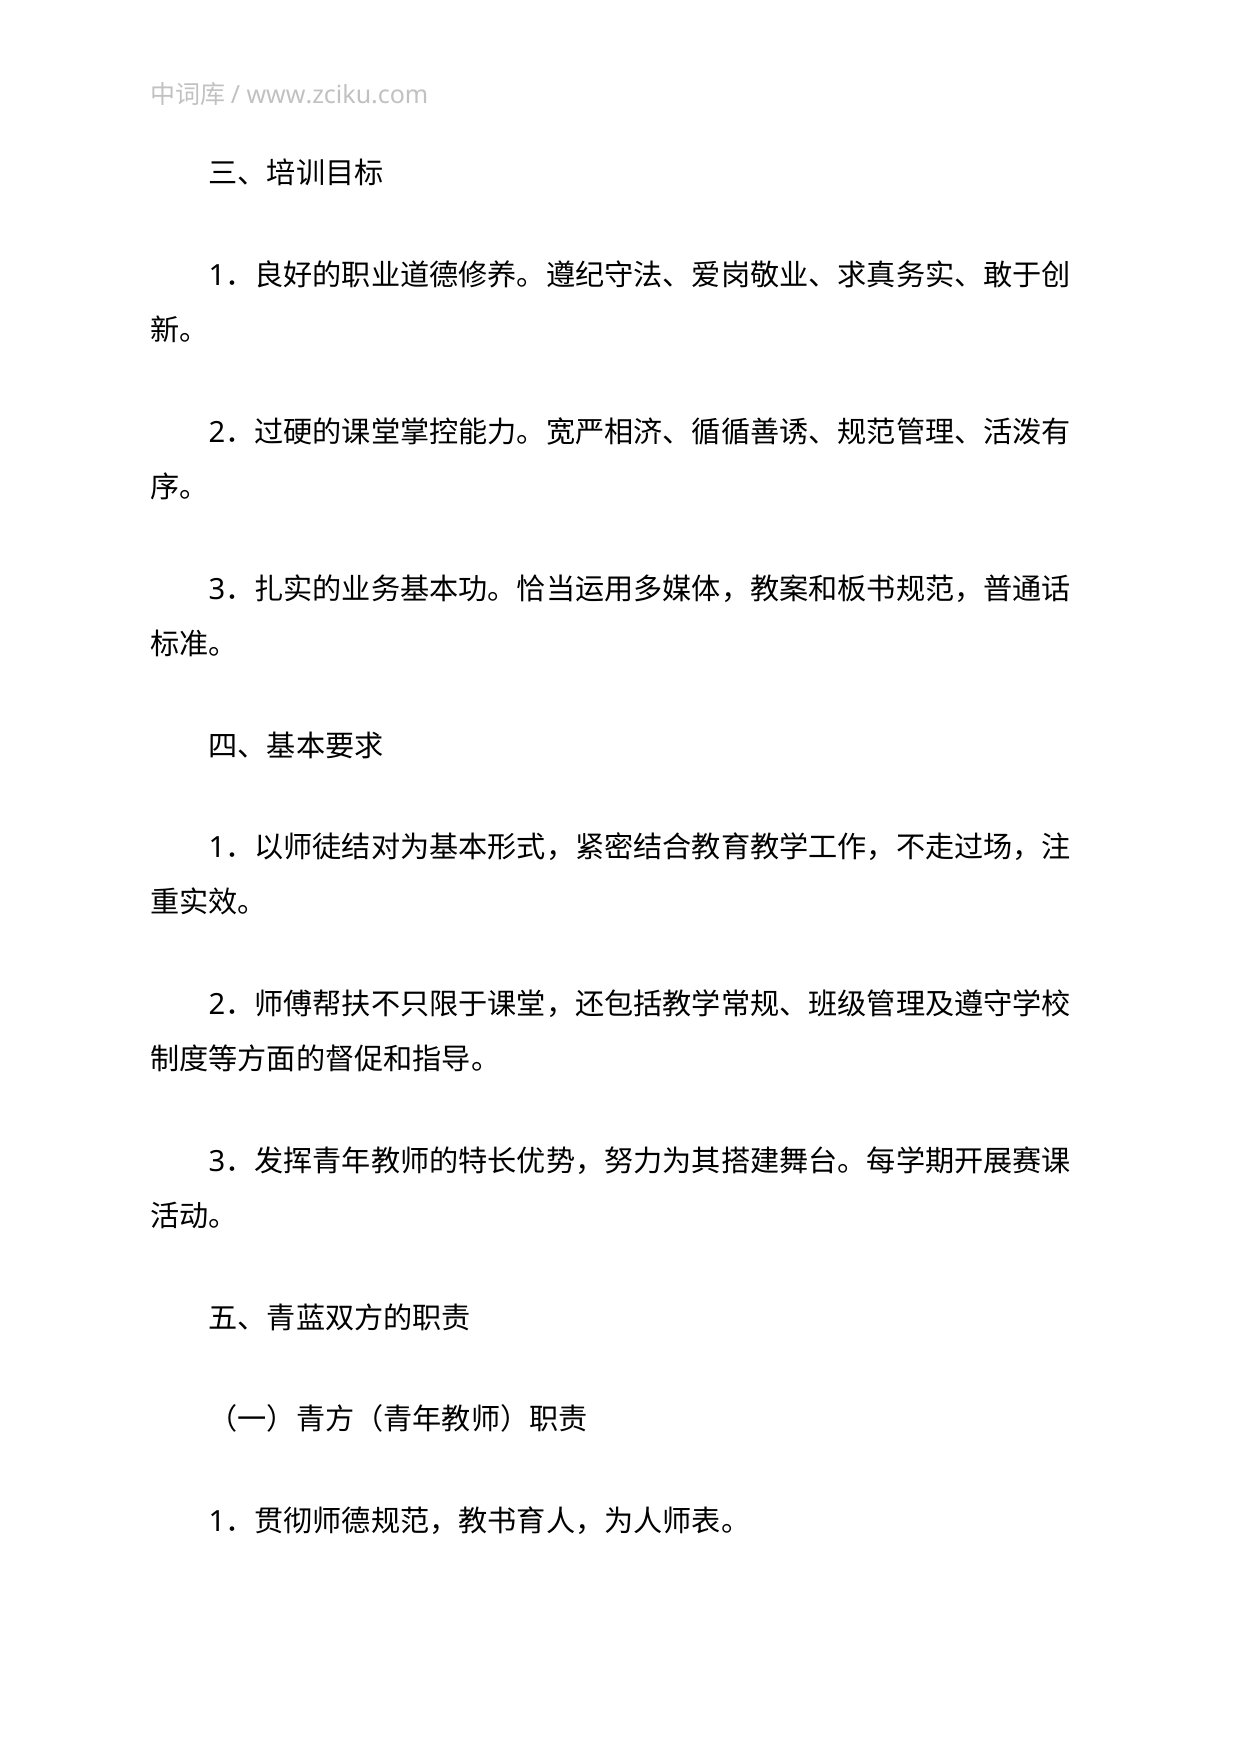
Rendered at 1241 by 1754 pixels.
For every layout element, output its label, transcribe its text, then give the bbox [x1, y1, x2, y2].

text （一）青方（青年教师）职责 [150, 1396, 1090, 1438]
text 四、基本要求 [150, 722, 1090, 764]
text 3．发挥青年教师的特长优势，努力为其搭建舞台。每学期开展赛课活动。 [150, 1137, 1090, 1235]
text 五、青蓝双方的职责 [150, 1294, 1090, 1336]
text 三、培训目标 [150, 150, 1090, 192]
text 2．过硬的课堂掌控能力。宽严相济、循循善诱、规范管理、活泼有序。 [150, 408, 1090, 506]
text 1．以师徒结对为基本形式，紧密结合教育教学工作，不走过场，注重实效。 [150, 824, 1090, 921]
text 1．贯彻师德规范，教书育人，为人师表。 [150, 1498, 1090, 1540]
text 2．师傅帮扶不只限于课堂，还包括教学常规、班级管理及遵守学校制度等方面的督促和指导。 [150, 981, 1090, 1078]
text 1．良好的职业道德修养。遵纪守法、爱岗敬业、求真务实、敢于创新。 [150, 252, 1090, 349]
text 3．扎实的业务基本功。恰当运用多媒体，教案和板书规范，普通话标准。 [150, 565, 1090, 663]
